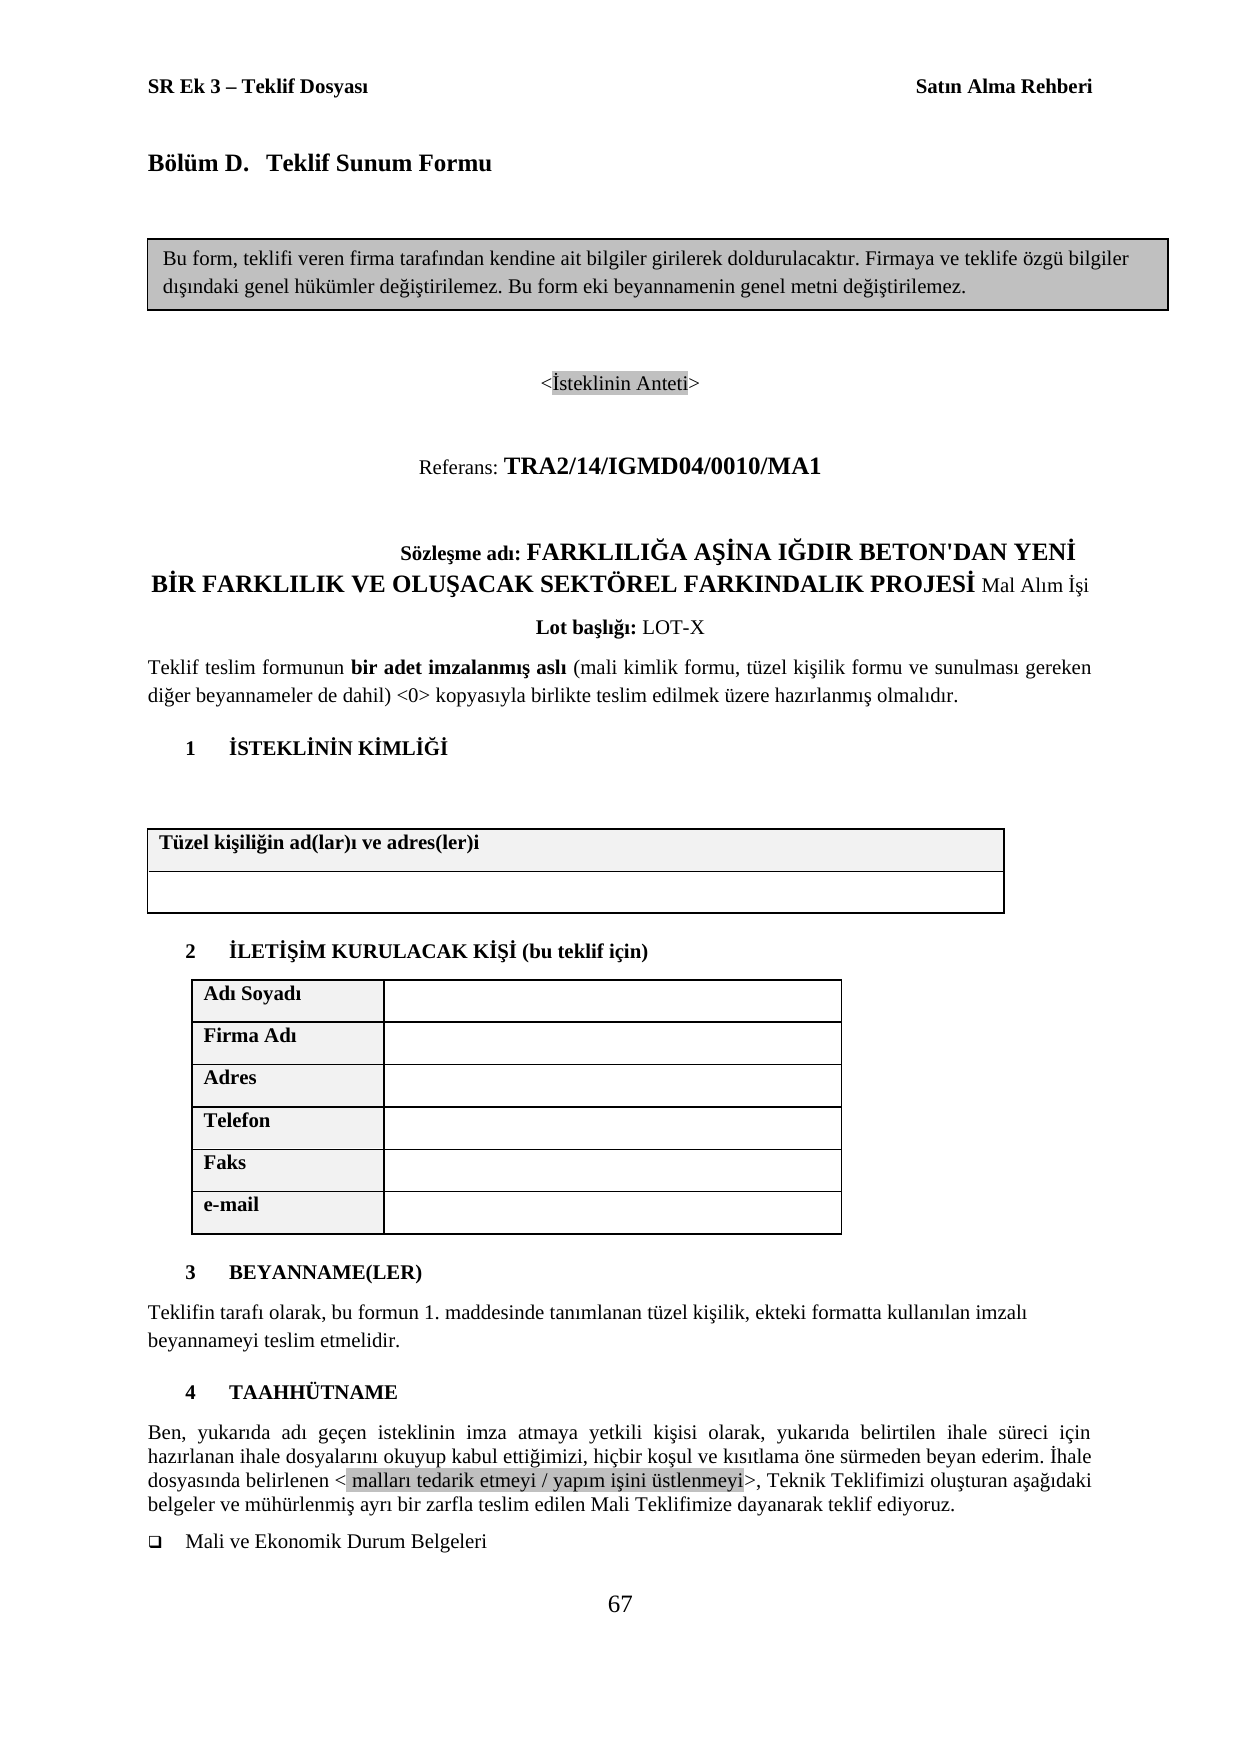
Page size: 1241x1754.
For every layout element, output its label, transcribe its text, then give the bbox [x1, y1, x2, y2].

table_cell Firma Adı [193, 1023, 383, 1064]
title <İsteklinin Anteti> [136, 371, 552, 395]
table_cell [385, 1192, 841, 1233]
table_header [385, 981, 841, 1021]
title Lot başlığı: LOT-X [148, 615, 1093, 639]
text Teklifin tarafı olarak, bu formun 1. maddesinde tanımlanan tüzel kişilik, ekteki formatta kullanılan imzalı beyannameyi teslim etmelidir. [148, 1300, 1093, 1352]
table_cell [385, 1065, 841, 1106]
table_cell [148, 872, 1003, 912]
text Referans: TRA2/14/IGMD04/0010/MA1 [148, 451, 1093, 480]
list BEYANNAME(LER) [185, 1260, 1093, 1284]
table_cell [385, 1108, 841, 1148]
table_cell e-mail [193, 1192, 383, 1233]
table_header Adı Soyadı [193, 981, 383, 1021]
title Sözleşme adı: FARKLILIĞA AŞİNA IĞDIR BETON'DAN YENİ BİR FARKLILIK VE OLUŞACAK SEKTÖREL FARKINDALIK PROJESİ Mal Alım İşi [148, 537, 1093, 598]
table_cell [385, 1150, 841, 1191]
list Mali ve Ekonomik Durum Belgeleri [148, 1529, 1093, 1553]
table_cell Adres [193, 1065, 383, 1106]
list TAAHHÜTNAME [185, 1380, 1093, 1404]
table_cell Faks [193, 1150, 383, 1191]
list İLETİŞİM KURULACAK KİŞİ (bu teklif için) [185, 939, 1093, 963]
table_header Tüzel kişiliğin ad(lar)ı ve adres(ler)i [148, 830, 1003, 871]
table_cell Telefon [193, 1108, 383, 1148]
text Teklif teslim formunun bir adet imzalanmış aslı (mali kimlik formu, tüzel kişilik formu ve sunulması gereken diğer beyannameler de dahil) <0> kopyasıyla birlikte teslim edilmek üzere hazırlanmış olmalıdır. [148, 655, 1093, 707]
text Ben, yukarıda adı geçen isteklinin imza atmaya yetkili kişisi olarak, yukarıda belirtilen ihale süreci için hazırlanan ihale dosyalarını okuyup kabul ettiğimizi, hiçbir koşul ve kısıtlama öne sürmeden beyan ederim. İhale dosyasında belirlenen < malları tedarik etmeyi / yapım işini üstlenmeyi>, Teknik Teklifimizi oluşturan aşağıdaki belgeler ve mühürlenmiş ayrı bir zarfla teslim edilen Mali Teklifimize dayanarak teklif ediyoruz. [148, 1420, 1093, 1516]
list İSTEKLİNİN KİMLİĞİ [185, 735, 1093, 759]
title <İsteklinin Anteti> [688, 371, 1093, 395]
table_cell [385, 1023, 841, 1064]
text Bölüm D. Teklif Sunum Formu [148, 148, 1093, 176]
